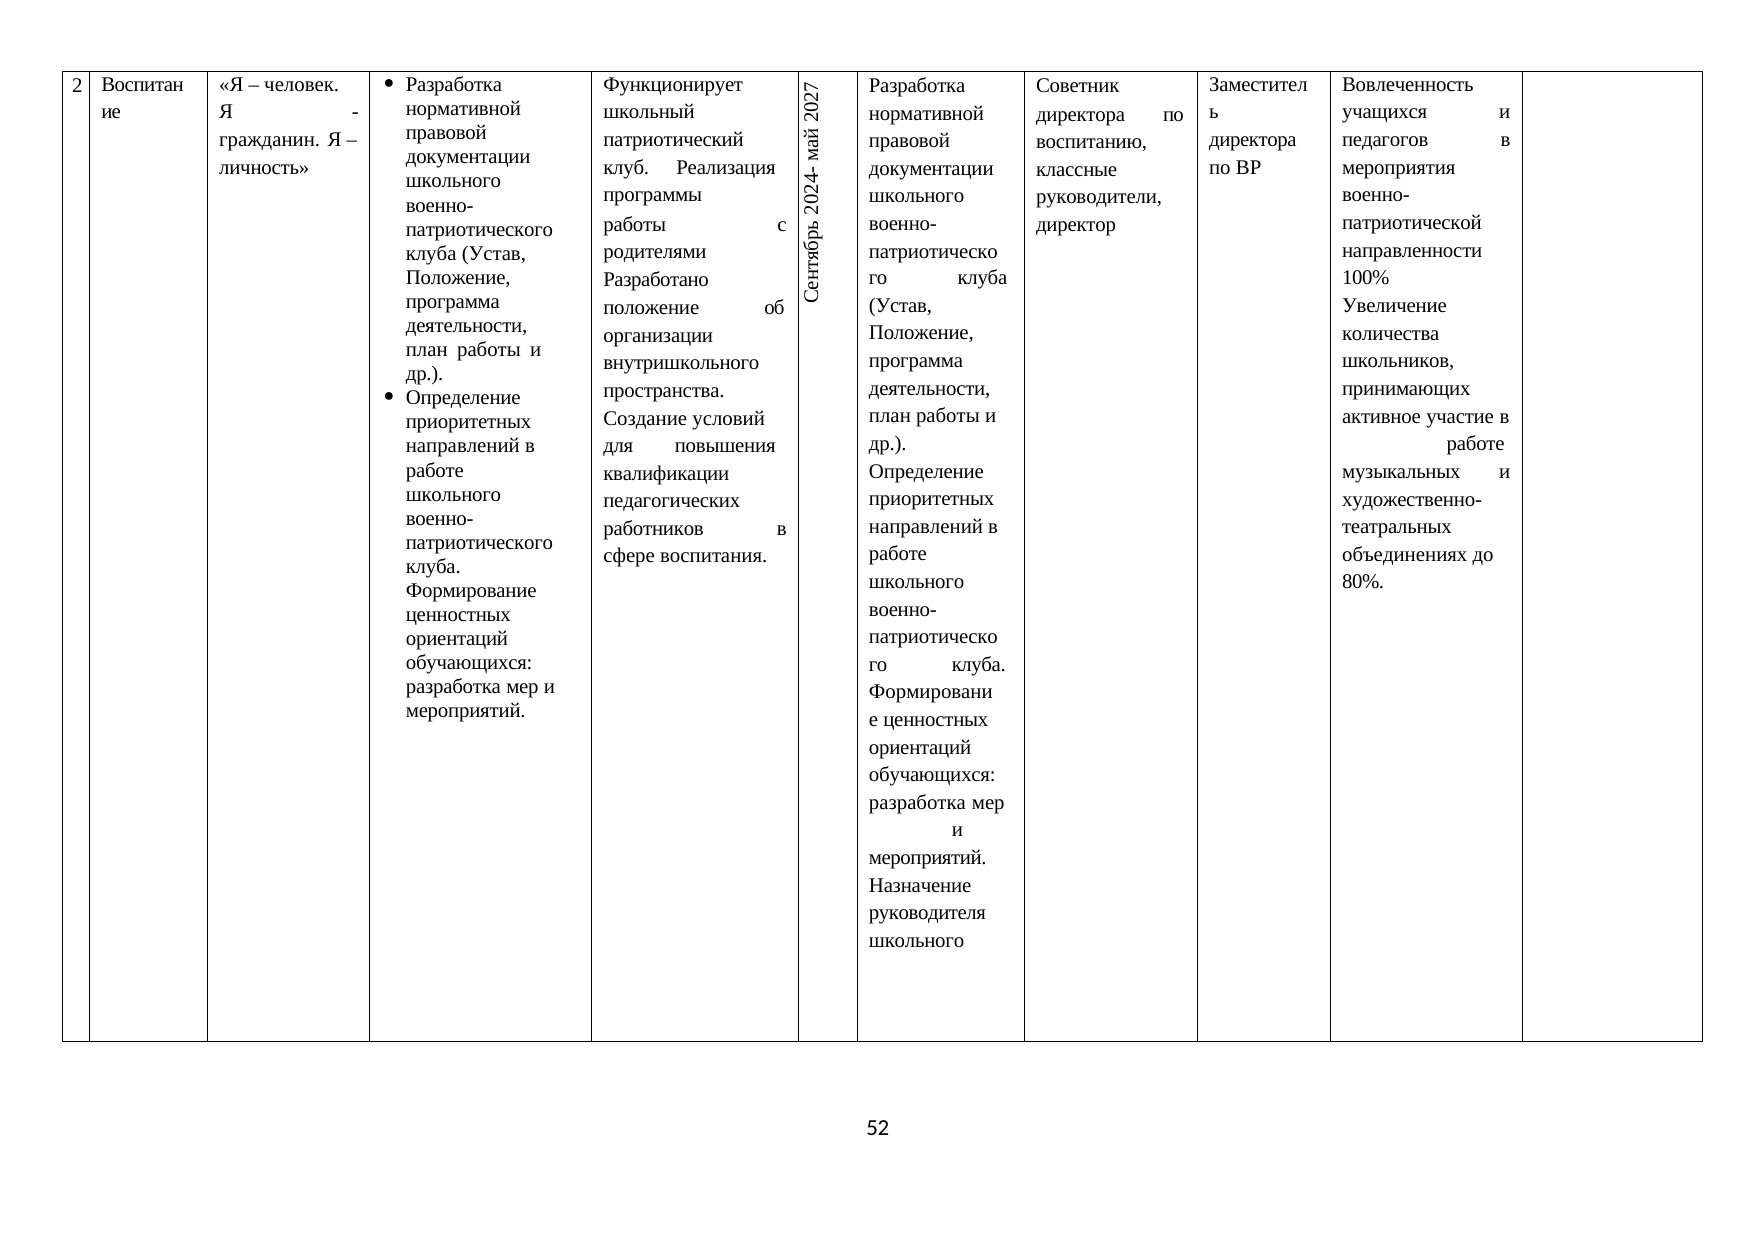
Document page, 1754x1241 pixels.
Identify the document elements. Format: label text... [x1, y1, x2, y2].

table_header [1523, 72, 1702, 1041]
table_header «Я – человек. Я - гражданин. Я – личность» [208, 72, 369, 1041]
table_header Советник директора по воспитанию, классные руководители, директор [1025, 72, 1197, 1041]
table_header Сентябрь 2024- май 2027 [799, 72, 857, 1041]
table_header Заместител ь директора по ВР [1198, 72, 1330, 1041]
table_header Воспитан ие [90, 72, 207, 1041]
table_header 2 [63, 72, 89, 1041]
table_header Разработка нормативной правовой документации школьного военно- патриотическо го клуба (Устав, Положение, программа деятельности, план работы и др.). Определение приоритетных направлений в работе школьного военно- патриотическо го клуба. Формировани е ценностных ориентаций обучающихся: разработка мер и мероприятий. Назначение руководителя школьного [858, 72, 1024, 1041]
table_header Вовлеченность учащихся и педагогов в мероприятия военно- патриотической направленности 100% Увеличение количества школьников, принимающих активное участие в работе музыкальных и художественно- театральных объединениях до 80%. [1331, 72, 1522, 1041]
table_header Функционирует школьный патриотический клуб. Реализация программы работы с родителями Разработано положение об организации внутришкольного пространства. Создание условий для повышения квалификации педагогических работников в сфере воспитания. [592, 72, 798, 1041]
table_header Разработка нормативной правовой документации школьного военно- патриотического клуба (Устав, Положение, программа деятельности, план работы и др.). Определение приоритетных направлений в работе школьного военно- патриотического клуба. Формирование ценностных ориентаций обучающихся: разработка мер и мероприятий. [370, 72, 591, 1041]
